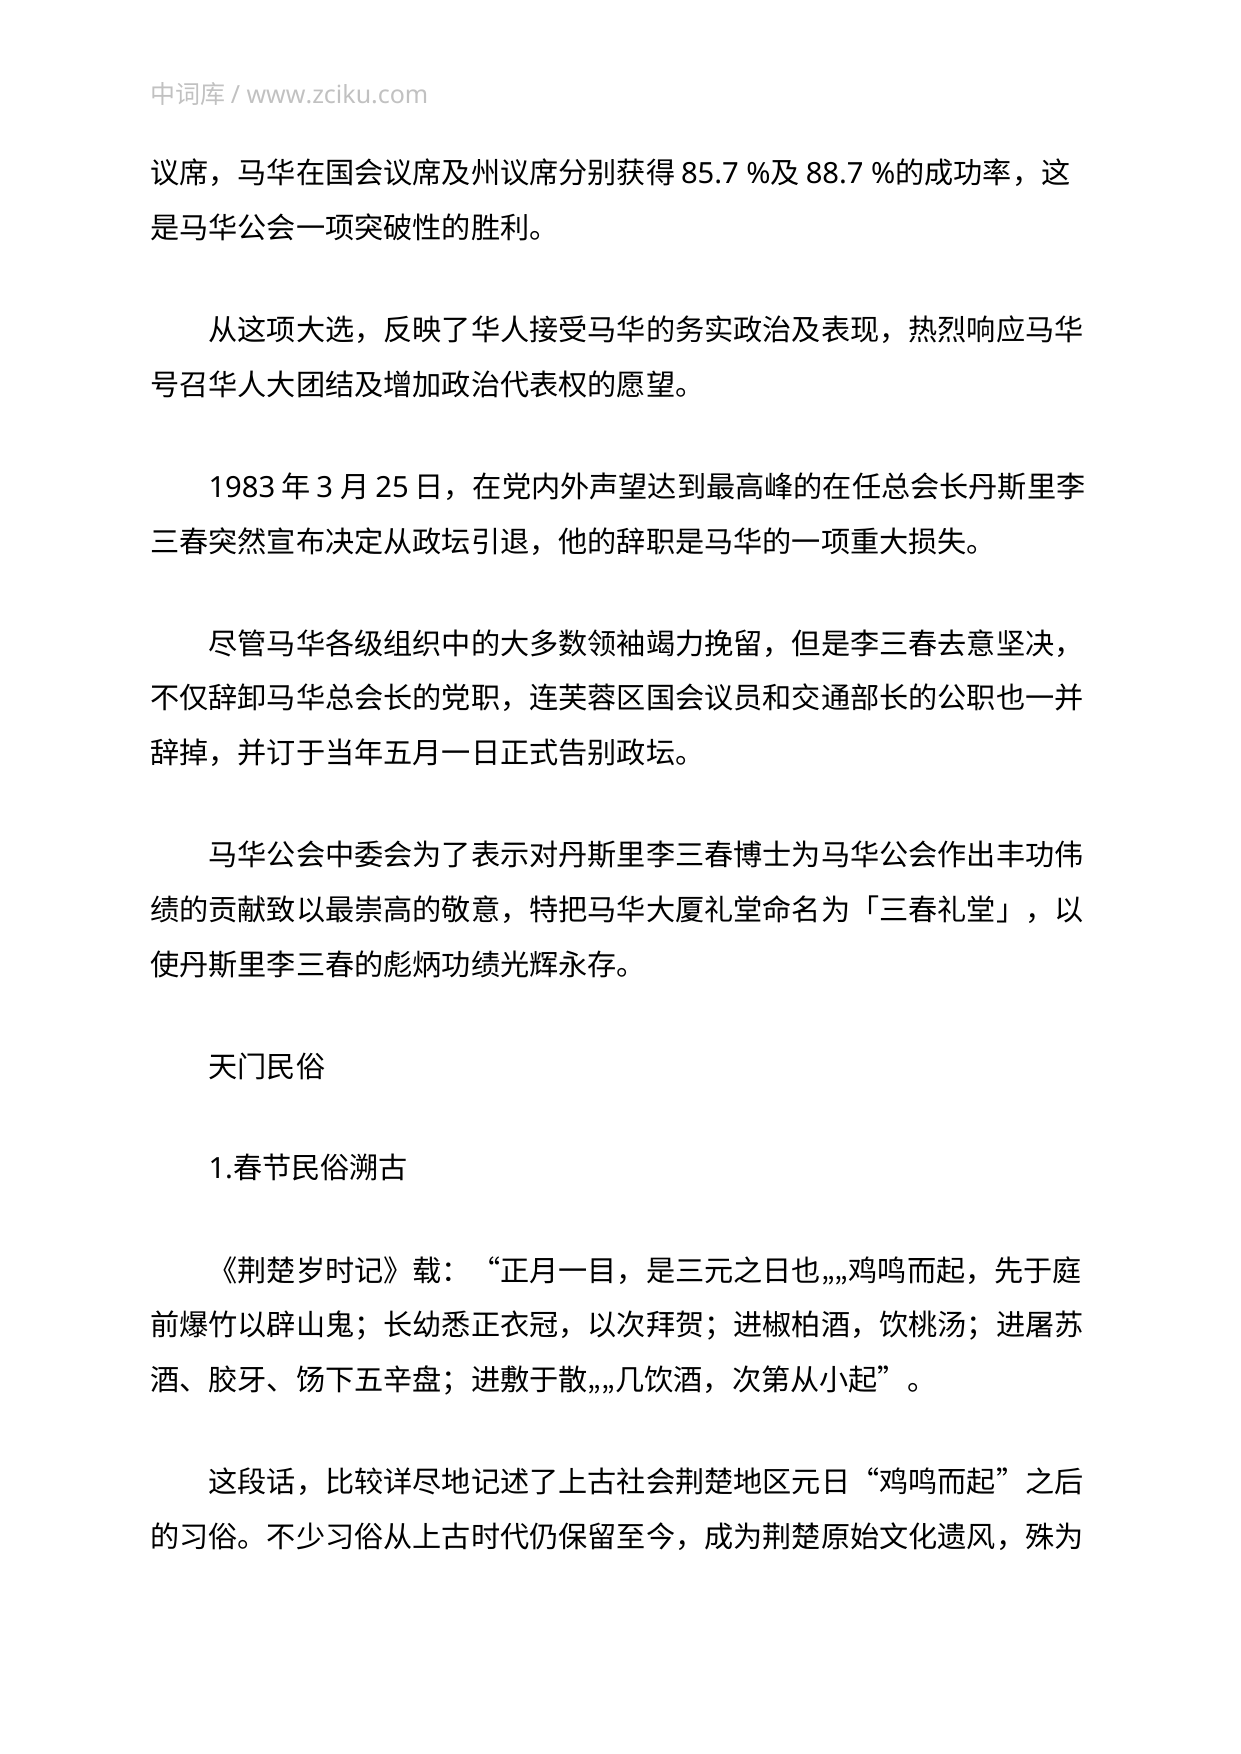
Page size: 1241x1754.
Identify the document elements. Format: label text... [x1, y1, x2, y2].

text 《荆楚岁时记》载：“正月一目，是三元之日也„„鸡鸣而起，先于庭前爆竹以辟山鬼；长幼悉正衣冠，以次拜贺；进椒柏酒，饮桃汤；进屠苏酒、胶牙、饧下五辛盘；进敷于散„„几饮酒，次第从小起”。 [150, 1247, 1090, 1399]
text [150, 1459, 1090, 1556]
text 1.春节民俗溯古 [150, 1145, 1090, 1187]
text 马华公会中委会为了表示对丹斯里李三春博士为马华公会作出丰功伟绩的贡献致以最崇高的敬意，特把马华大厦礼堂命名为「三春礼堂」，以使丹斯里李三春的彪炳功绩光辉永存。 [150, 832, 1090, 984]
text 从这项大选，反映了华人接受马华的务实政治及表现，热烈响应马华号召华人大团结及增加政治代表权的愿望。 [150, 307, 1090, 404]
text 天门民俗 [150, 1043, 1090, 1086]
text 1983年3 月25日，在党内外声望达到最高峰的在任总会长丹斯里李三春突然宣布决定从政坛引退，他的辞职是马华的一项重大损失。 [150, 463, 1090, 561]
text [150, 150, 1090, 247]
text 尽管马华各级组织中的大多数领袖竭力挽留，但是李三春去意坚决，不仅辞卸马华总会长的党职，连芙蓉区国会议员和交通部长的公职也一并辞掉，并订于当年五月一日正式告别政坛。 [150, 620, 1090, 772]
